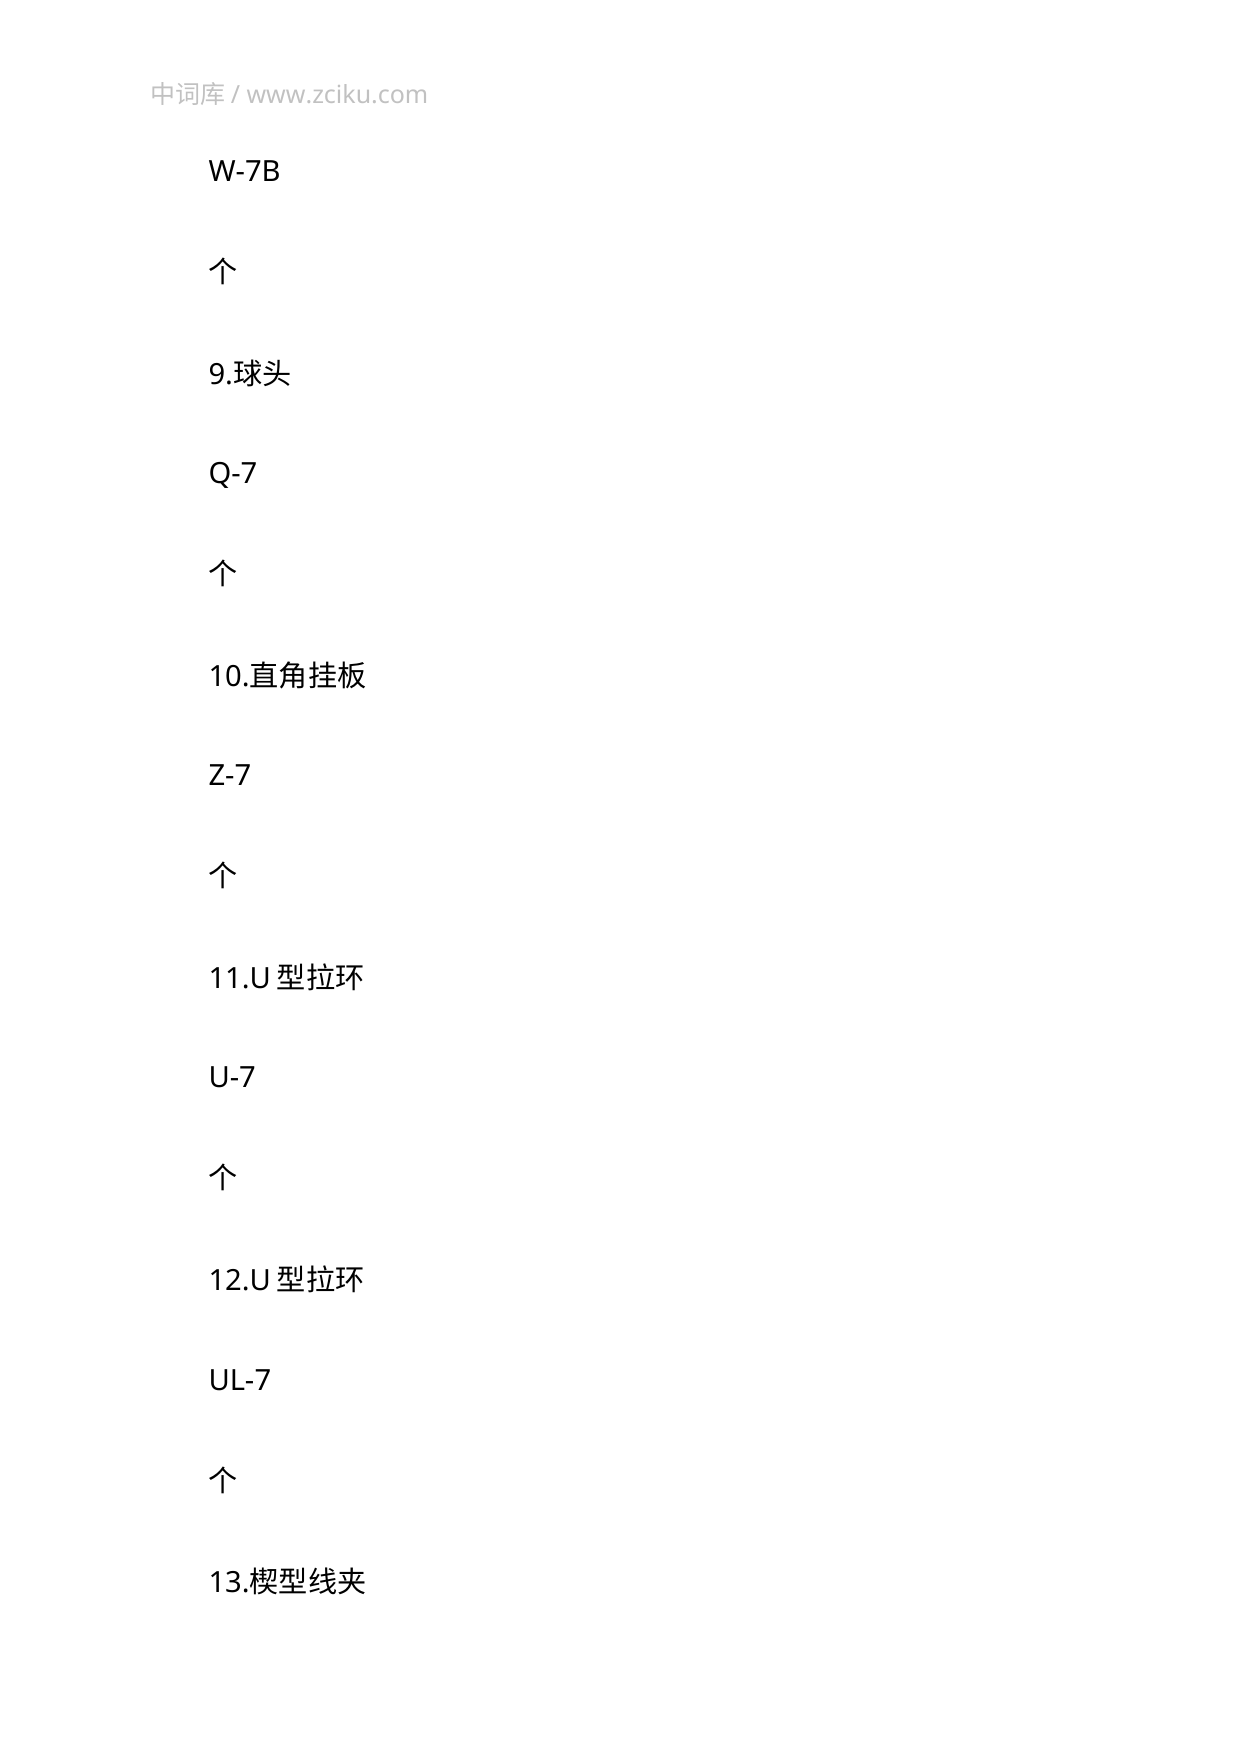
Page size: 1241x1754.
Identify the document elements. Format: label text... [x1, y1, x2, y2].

text Q-7 [150, 452, 1090, 492]
text 个 [150, 1457, 1090, 1499]
text W-7B [150, 150, 1090, 190]
text 13.楔型线夹 [150, 1559, 1090, 1601]
text 9.球头 [150, 350, 1090, 393]
text 12.U型拉环 [150, 1257, 1090, 1299]
text 个 [150, 248, 1090, 291]
text U-7 [150, 1057, 1090, 1096]
text UL-7 [150, 1359, 1090, 1398]
text Z-7 [150, 754, 1090, 794]
text 11.U型拉环 [150, 954, 1090, 997]
text 10.直角挂板 [150, 652, 1090, 695]
text 个 [150, 1155, 1090, 1197]
text 个 [150, 853, 1090, 895]
text 个 [150, 551, 1090, 593]
